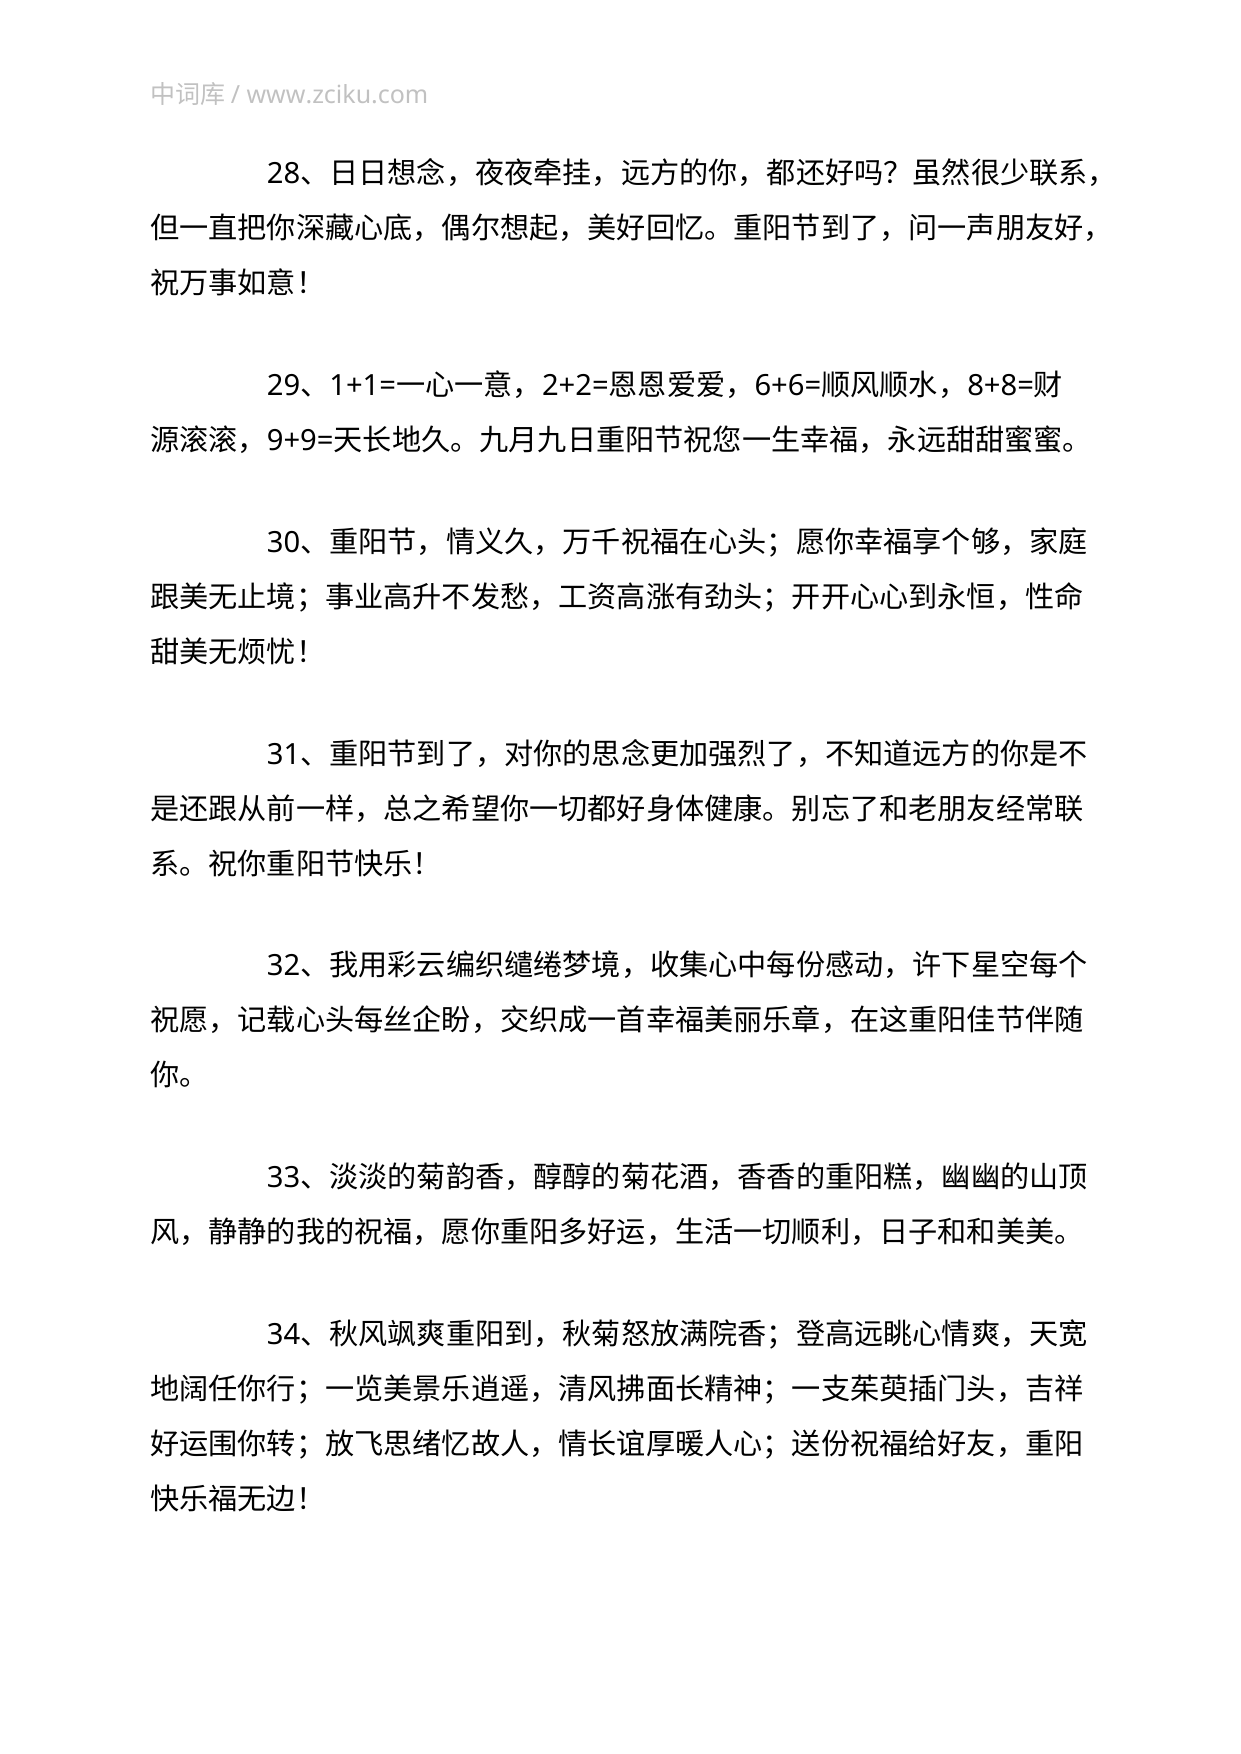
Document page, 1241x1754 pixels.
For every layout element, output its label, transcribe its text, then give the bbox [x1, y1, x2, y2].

text 32、我用彩云编织缱绻梦境，收集心中每份感动，许下星空每个祝愿，记载心头每丝企盼，交织成一首幸福美丽乐章，在这重阳佳节伴随你。 [150, 942, 1090, 1094]
text 30、重阳节，情义久，万千祝福在心头；愿你幸福享个够，家庭跟美无止境；事业高升不发愁，工资高涨有劲头；开开心心到永恒，性命甜美无烦忧！ [150, 519, 1090, 671]
text 28、日日想念，夜夜牵挂，远方的你，都还好吗？虽然很少联系，但一直把你深藏心底，偶尔想起，美好回忆。重阳节到了，问一声朋友好，祝万事如意！ [150, 150, 1090, 302]
text 31、重阳节到了，对你的思念更加强烈了，不知道远方的你是不是还跟从前一样，总之希望你一切都好身体健康。别忘了和老朋友经常联系。祝你重阳节快乐！ [150, 730, 1090, 882]
text 29、1+1=一心一意，2+2=恩恩爱爱，6+6=顺风顺水，8+8=财源滚滚，9+9=天长地久。九月九日重阳节祝您一生幸福，永远甜甜蜜蜜。 [150, 362, 1090, 459]
text 33、淡淡的菊韵香，醇醇的菊花酒，香香的重阳糕，幽幽的山顶风，静静的我的祝福，愿你重阳多好运，生活一切顺利，日子和和美美。 [150, 1154, 1090, 1251]
text 34、秋风飒爽重阳到，秋菊怒放满院香；登高远眺心情爽，天宽地阔任你行；一览美景乐逍遥，清风拂面长精神；一支茱萸插门头，吉祥好运围你转；放飞思绪忆故人，情长谊厚暖人心；送份祝福给好友，重阳快乐福无边！ [150, 1310, 1090, 1517]
